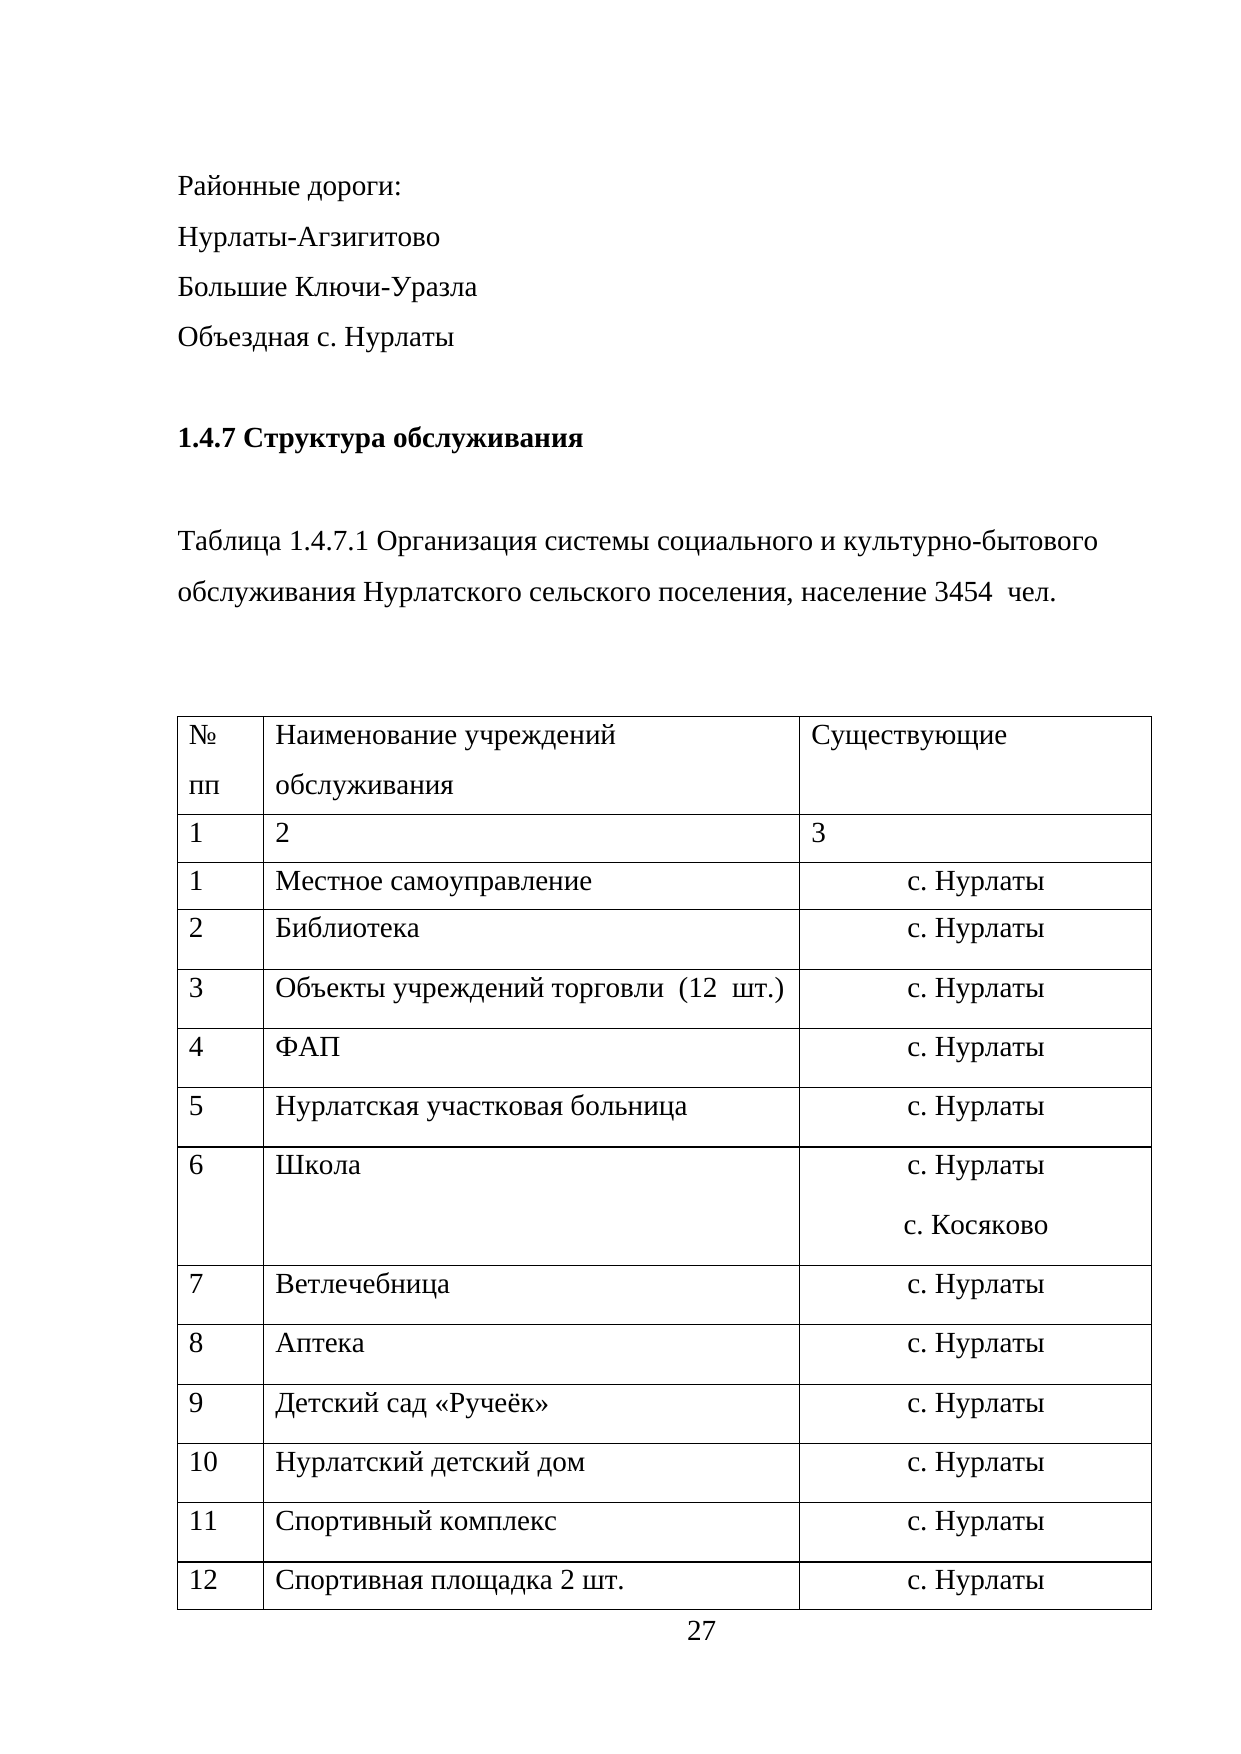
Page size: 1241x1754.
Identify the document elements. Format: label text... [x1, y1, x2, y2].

table_cell 4 [178, 1029, 263, 1087]
table_cell 2 [178, 910, 263, 969]
table_cell Детский сад «Ручеёк» [264, 1385, 799, 1443]
text Районные дороги: [177, 168, 1152, 202]
table_cell Школа [264, 1148, 799, 1265]
table_cell 3 [800, 815, 1151, 862]
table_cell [264, 1563, 799, 1609]
table_cell 10 [178, 1444, 263, 1502]
text Объездная с. Нурлаты [177, 319, 1152, 353]
table_cell 3 [178, 970, 263, 1028]
table_cell с. Нурлаты [800, 1029, 1151, 1087]
subtitle 1.4.7 Структура обслуживания [177, 420, 1152, 453]
table_cell 12 [178, 1563, 263, 1609]
table_cell Нурлатская участковая больница [264, 1088, 799, 1146]
table_cell с. Нурлаты [800, 1266, 1151, 1324]
table_header Наименование учреждений обслуживания [264, 717, 799, 814]
table_cell с. Нурлаты [800, 1444, 1151, 1502]
table_cell с. Нурлаты [800, 910, 1151, 969]
table_cell 1 [178, 815, 263, 862]
text Нурлаты-Агзигитово [177, 219, 1152, 252]
table_cell 8 [178, 1325, 263, 1384]
table_cell с. Нурлаты [800, 970, 1151, 1028]
table_cell с. Нурлаты [800, 1325, 1151, 1384]
table_cell с. Нурлаты [800, 1385, 1151, 1443]
text Большие Ключи-Уразла [177, 269, 1152, 303]
table_cell с. Нурлаты с. Косяково [800, 1148, 1151, 1265]
table_cell с. Нурлаты [800, 1563, 1151, 1609]
table_cell Ветлечебница [264, 1266, 799, 1324]
table_cell ФАП [264, 1029, 799, 1087]
table_header № пп [178, 717, 263, 814]
table_cell 2 [264, 815, 799, 862]
table_cell с. Нурлаты [800, 863, 1151, 909]
table_cell 6 [178, 1148, 263, 1265]
table_cell 11 [178, 1503, 263, 1561]
table_cell с. Нурлаты [800, 1503, 1151, 1561]
table_cell Объекты учреждений торговли (12 шт.) [264, 970, 799, 1028]
table_cell 7 [178, 1266, 263, 1324]
table_cell 1 [178, 863, 263, 909]
table_header Существующие [800, 717, 1151, 814]
table_cell Библиотека [264, 910, 799, 969]
table_cell Спортивный комплекс [264, 1503, 799, 1561]
table_cell с. Нурлаты [800, 1088, 1151, 1146]
table_cell 9 [178, 1385, 263, 1443]
table_cell Нурлатский детский дом [264, 1444, 799, 1502]
table_cell 5 [178, 1088, 263, 1146]
table_cell Аптека [264, 1325, 799, 1384]
table_cell Местное самоуправление [264, 863, 799, 909]
text Таблица 1.4.7.1 Организация системы социального и культурно-бытового обслуживания Нурлатского сельского поселения, население 3454 чел. [177, 523, 1152, 607]
